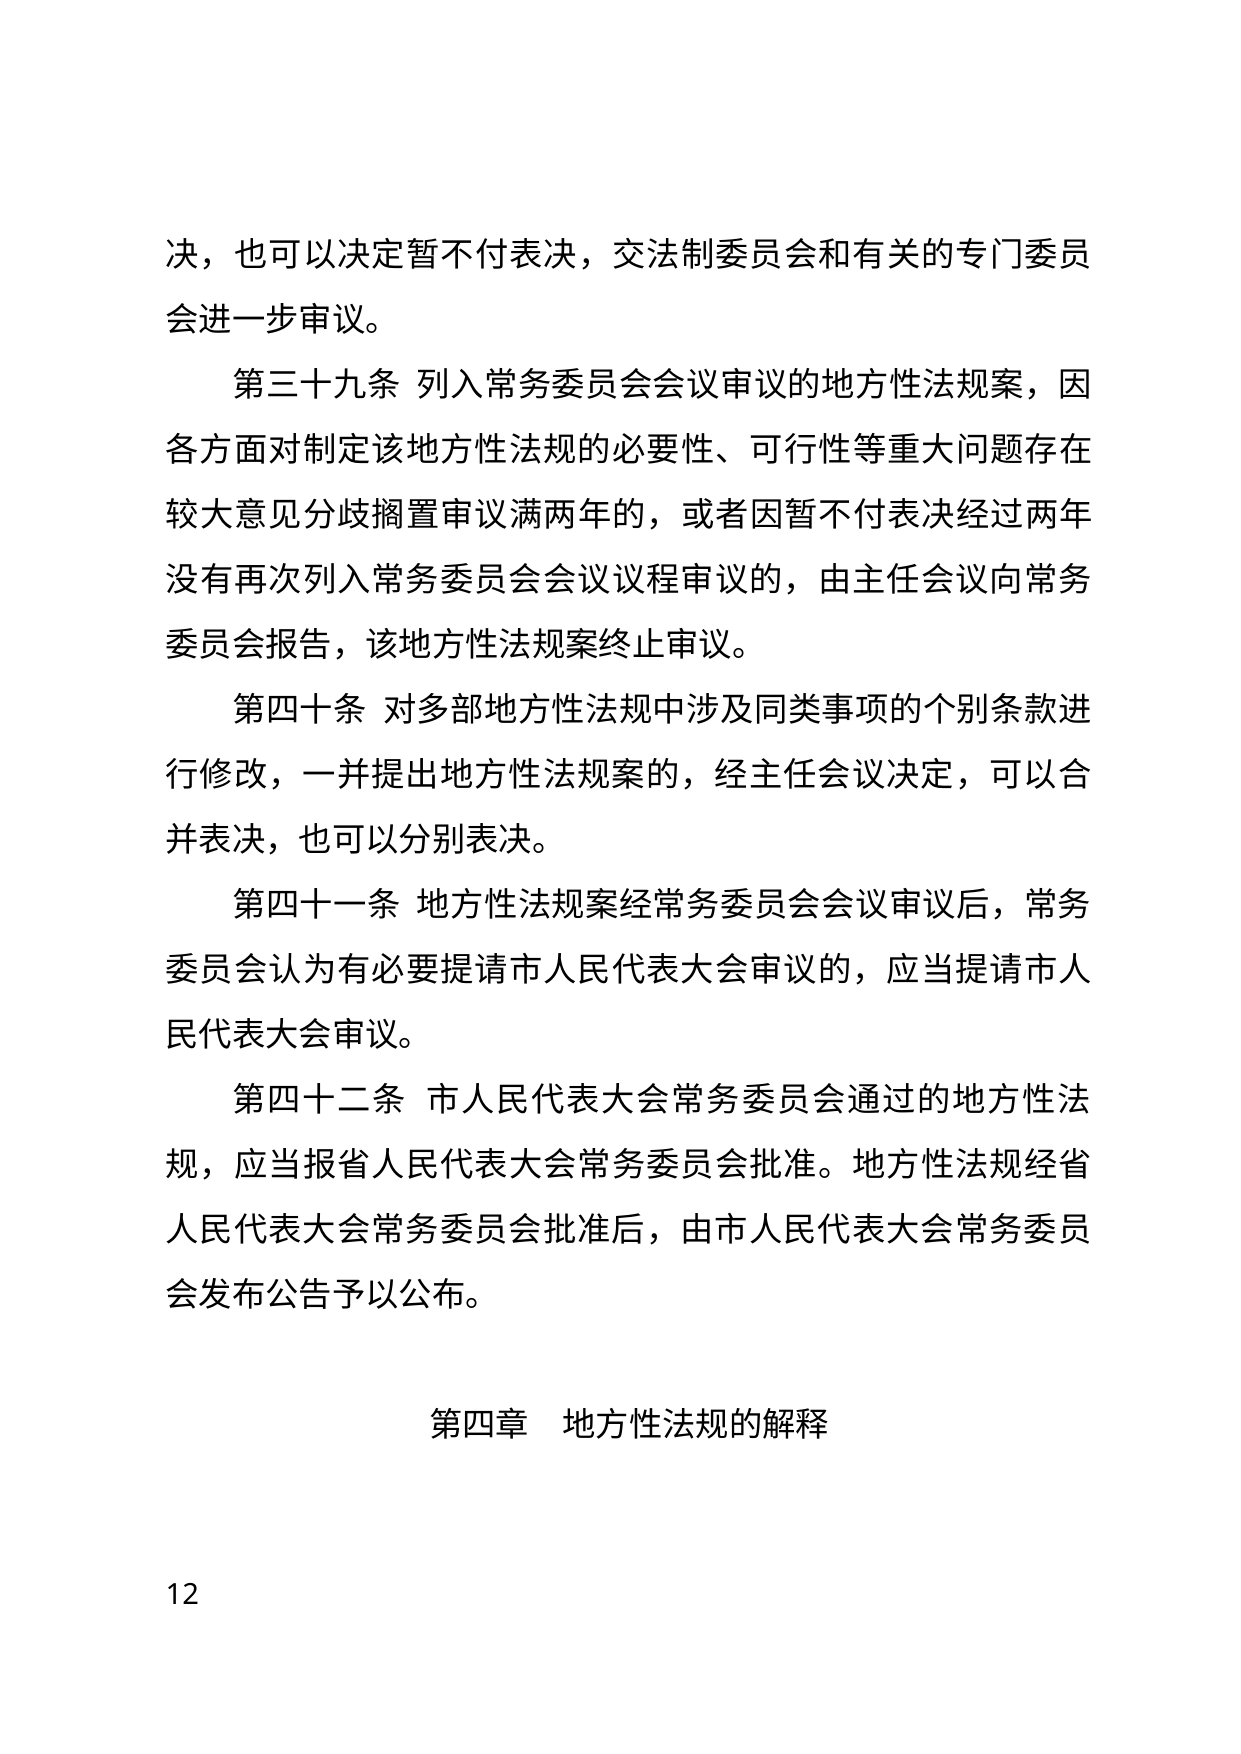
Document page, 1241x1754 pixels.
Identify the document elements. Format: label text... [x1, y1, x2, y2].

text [165, 219, 1093, 349]
text 第四十一条 地方性法规案经常务委员会会议审议后，常务委员会认为有必要提请市人民代表大会审议的，应当提请市人民代表大会审议。 [165, 869, 1093, 1064]
text 第四十条 对多部地方性法规中涉及同类事项的个别条款进行修改，一并提出地方性法规案的，经主任会议决定，可以合并表决，也可以分别表决。 [165, 674, 1093, 869]
text 第四章 地方性法规的解释 [165, 1389, 1093, 1454]
text 第三十九条 列入常务委员会会议审议的地方性法规案，因各方面对制定该地方性法规的必要性、可行性等重大问题存在较大意见分歧搁置审议满两年的，或者因暂不付表决经过两年没有再次列入常务委员会会议议程审议的，由主任会议向常务委员会报告，该地方性法规案终止审议。 [165, 349, 1093, 674]
text 第四十二条 市人民代表大会常务委员会通过的地方性法规，应当报省人民代表大会常务委员会批准。地方性法规经省人民代表大会常务委员会批准后，由市人民代表大会常务委员会发布公告予以公布。 [165, 1064, 1093, 1324]
